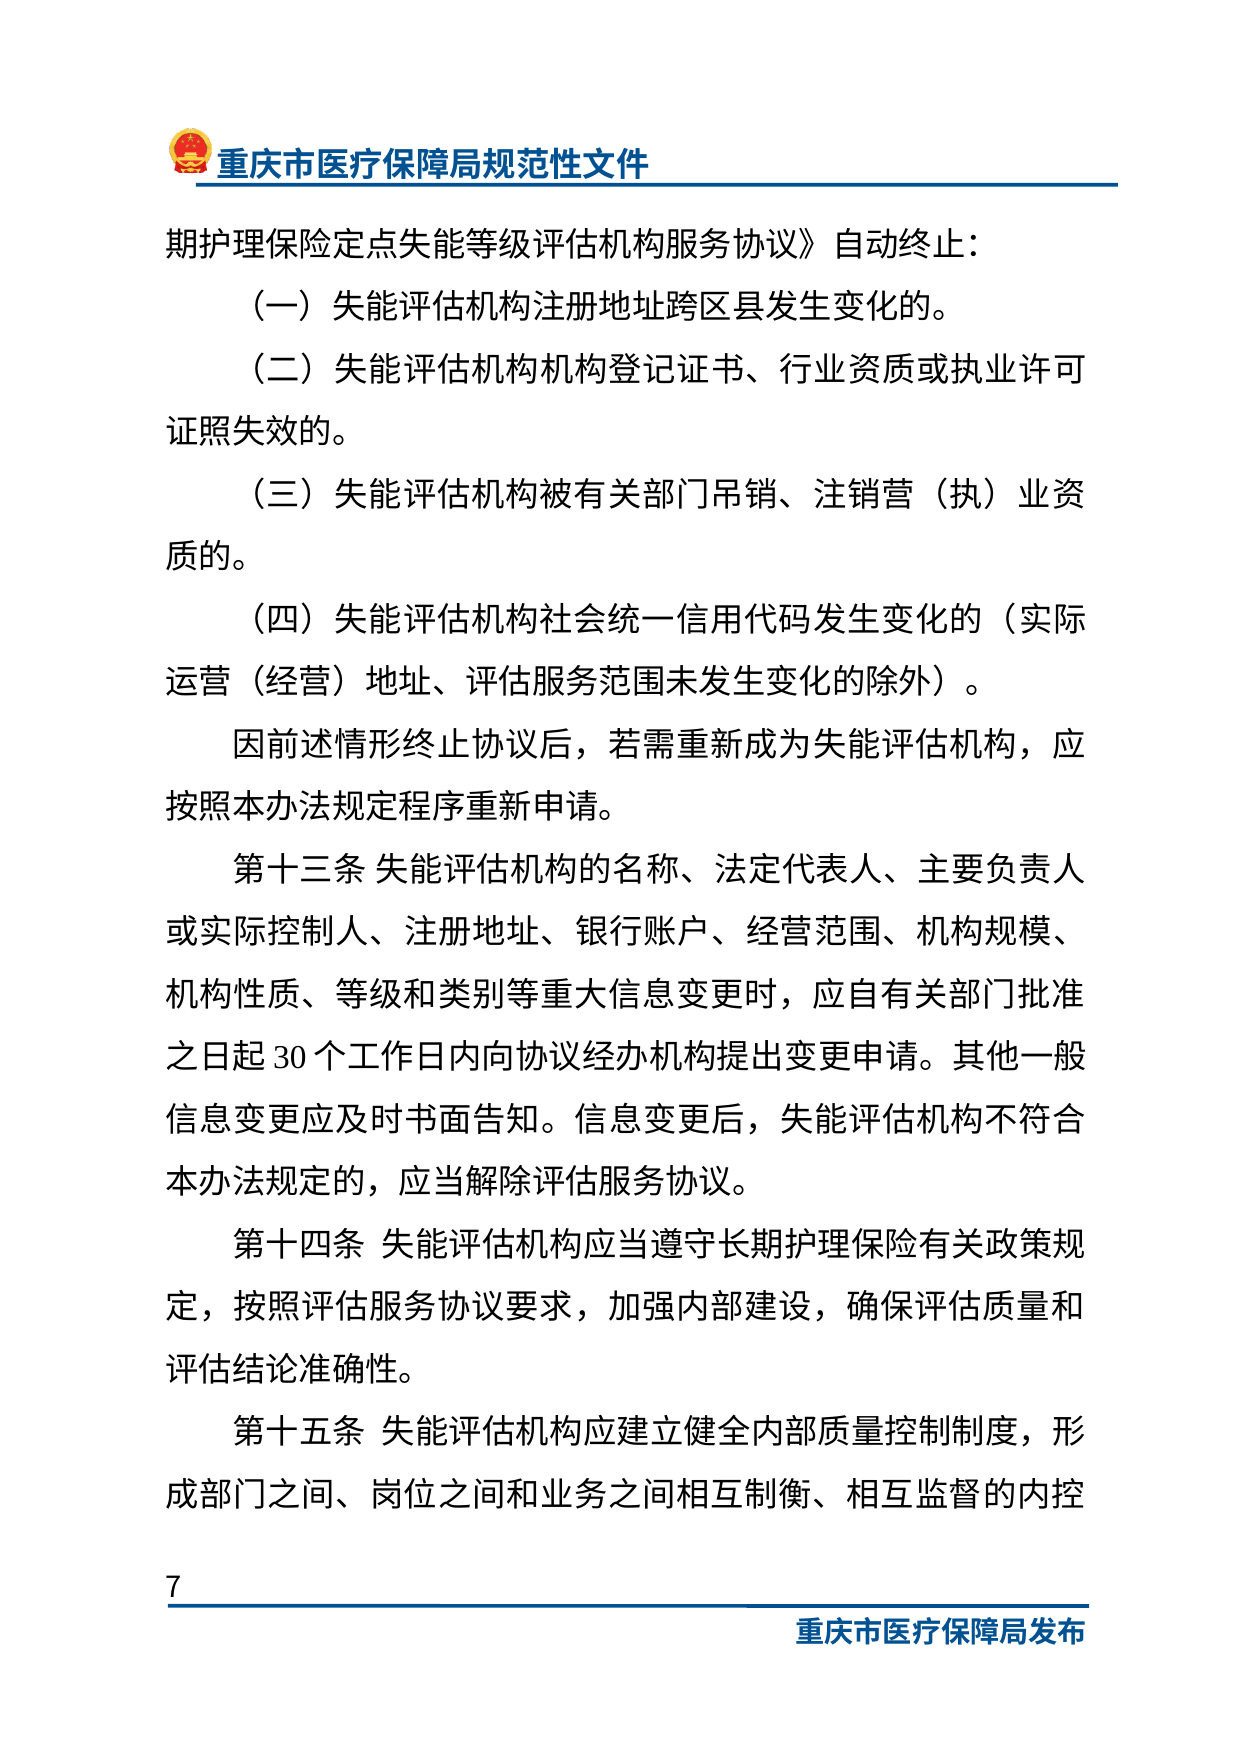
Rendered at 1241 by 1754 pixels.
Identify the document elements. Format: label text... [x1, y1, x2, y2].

picture [165, 126, 216, 177]
text 第十五条 失能评估机构应建立健全内部质量控制制度，形成部门之间、岗位之间和业务之间相互制衡、相互监督的内控机制。 [165, 1393, 1087, 1518]
text 因前述情形终止协议后，若需重新成为失能评估机构，应按照本办法规定程序重新申请。 [165, 706, 1087, 831]
text （一）失能评估机构注册地址跨区县发生变化的。 [165, 268, 1087, 331]
text （四）失能评估机构社会统一信用代码发生变化的（实际运营（经营）地址、评估服务范围未发生变化的除外）。 [165, 581, 1087, 706]
text 第十四条 失能评估机构应当遵守长期护理保险有关政策规定，按照评估服务协议要求，加强内部建设，确保评估质量和评估结论准确性。 [165, 1206, 1087, 1393]
text 第十三条 失能评估机构的名称、法定代表人、主要负责人或实际控制人、注册地址、银行账户、经营范围、机构规模、机构性质、等级和类别等重大信息变更时，应自有关部门批准之日起30个工作日内向协议经办机构提出变更申请。其他一般信息变更应及时书面告知。信息变更后，失能评估机构不符合本办法规定的，应当解除评估服务协议。 [165, 831, 1087, 1206]
text 第十二条 失能评估机构发生下列情形之一的，《重庆市长期护理保险定点失能等级评估机构服务协议》自动终止： [165, 206, 1087, 268]
text （三）失能评估机构被有关部门吊销、注销营（执）业资质的。 [165, 456, 1087, 581]
text （二）失能评估机构机构登记证书、行业资质或执业许可证照失效的。 [165, 331, 1087, 456]
